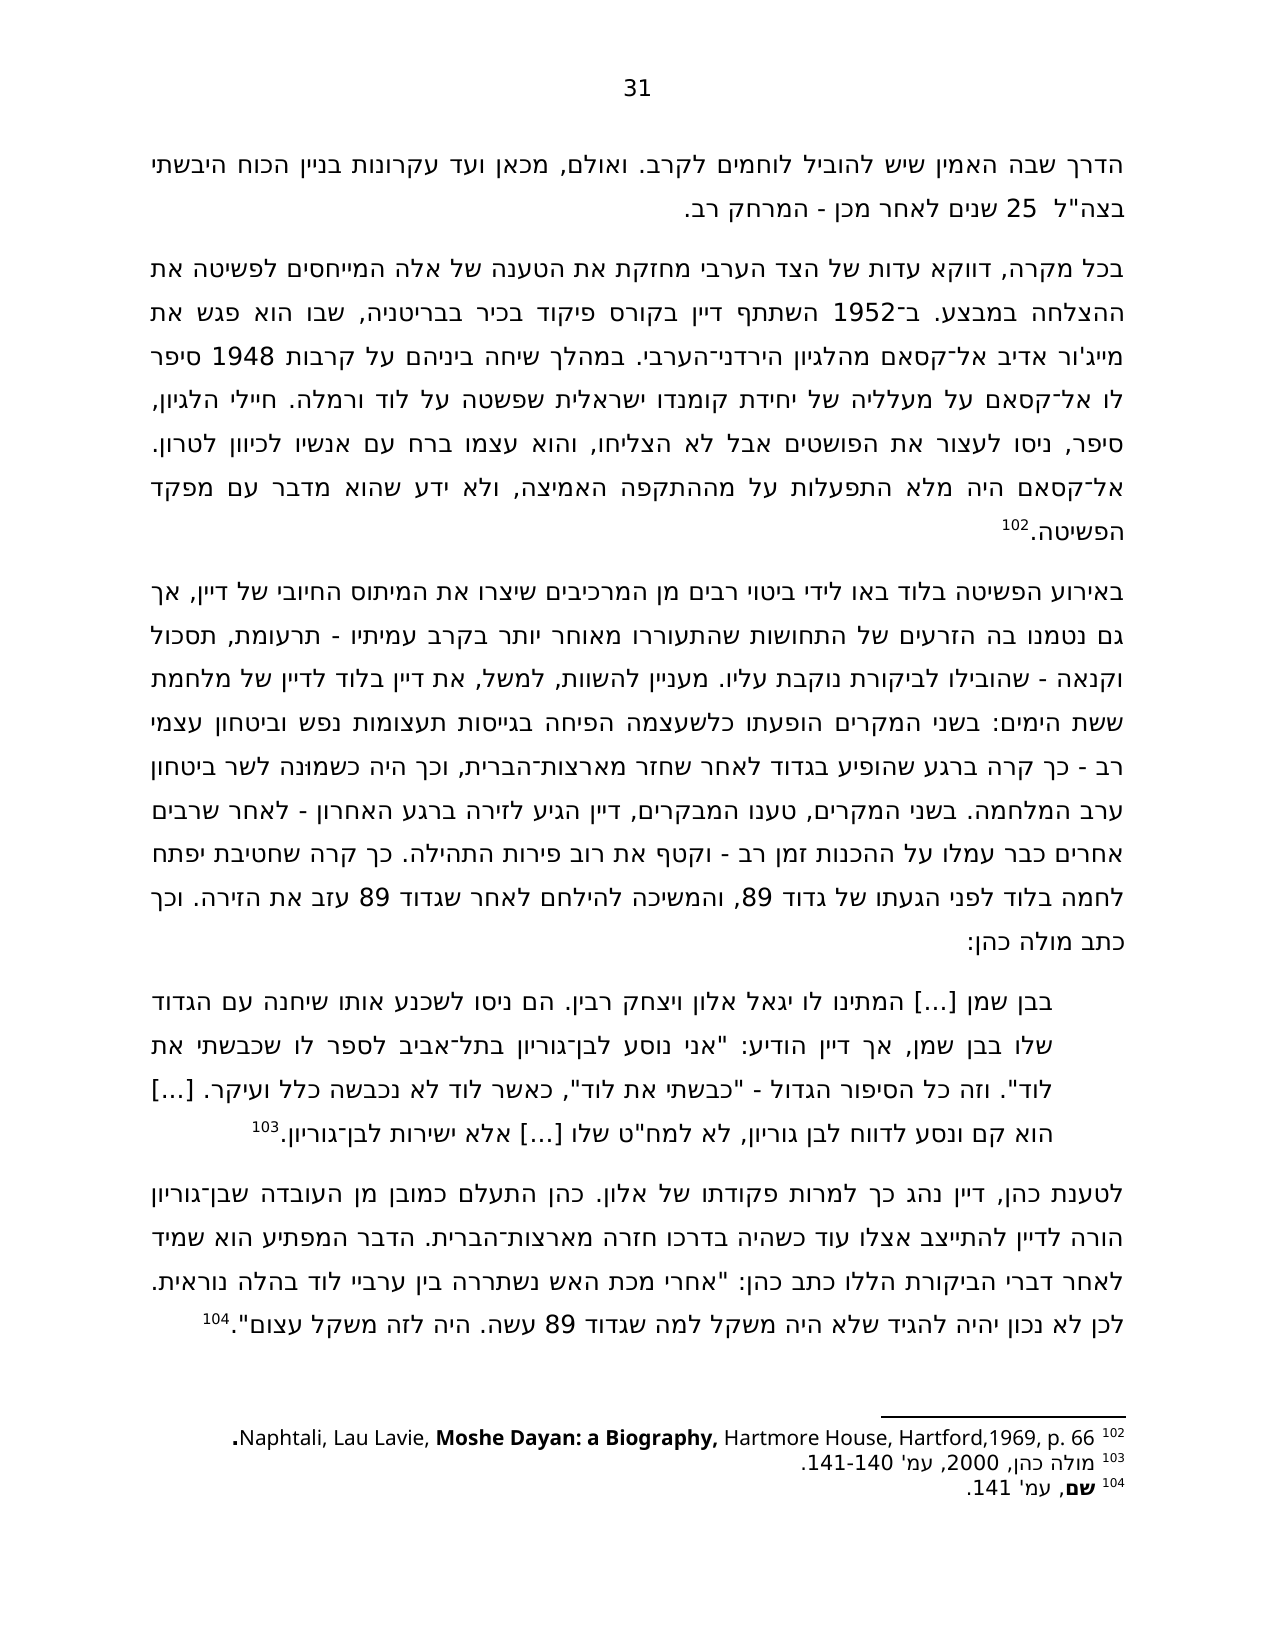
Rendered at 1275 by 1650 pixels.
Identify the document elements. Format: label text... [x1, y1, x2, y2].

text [150, 150, 1125, 223]
text בבן שמן [...] המתינו לו יגאל אלון ויצחק רבין. הם ניסו לשכנע אותו שיחנה עם הגדוד שלו בבן שמן, אך דיין הודיע: "אני נוסע לבן־גוריון בתל־אביב לספר לו שכבשתי את לוד". וזה כל הסיפור הגדול - "כבשתי את לוד", כאשר לוד לא נכבשה כלל ועיקר. [...] הוא קם ונסע לדווח לבן גוריון, לא למח"ט שלו [...] אלא ישירות לבן־גוריון. [150, 987, 1054, 1148]
text לטענת כהן, דיין נהג כך למרות פקודתו של אלון. כהן התעלם כמובן מן העובדה שבן־גוריון הורה לדיין להתייצב אצלו עוד כשהיה בדרכו חזרה מארצות־הברית. הדבר המפתיע הוא שמיד לאחר דברי הביקורת הללו כתב כהן: "אחרי מכת האש נשתררה בין ערביי לוד בהלה נוראית. לכן לא נכון יהיה להגיד שלא היה משקל למה שגדוד 89 עשה. היה לזה משקל עצום". [150, 1179, 1125, 1339]
text באירוע הפשיטה בלוד באו לידי ביטוי רבים מן המרכיבים שיצרו את המיתוס החיובי של דיין, אך גם נטמנו בה הזרעים של התחושות שהתעוררו מאוחר יותר בקרב עמיתיו - תרעומת, תסכול וקנאה - שהובילו לביקורת נוקבת עליו. מעניין להשוות, למשל, את דיין בלוד לדיין של מלחמת ששת הימים: בשני המקרים הופעתו כלשעצמה הפיחה בגייסות תעצומות נפש וביטחון עצמי רב - כך קרה ברגע שהופיע בגדוד לאחר שחזר מארצות־הברית, וכך היה כשמוּנה לשר ביטחון ערב המלחמה. בשני המקרים, טענו המבקרים, דיין הגיע לזירה ברגע האחרון - לאחר שרבים אחרים כבר עמלו על ההכנות זמן רב - וקטף את רוב פירות התהילה. כך קרה שחטיבת יפתח לחמה בלוד לפני הגעתו של גדוד 89, והמשיכה להילחם לאחר שגדוד 89 עזב את הזירה. וכך כתב מולה כהן: [150, 577, 1125, 956]
text בכל מקרה, דווקא עדות של הצד הערבי מחזקת את הטענה של אלה המייחסים לפשיטה את ההצלחה במבצע. ב־1952 השתתף דיין בקורס פיקוד בכיר בבריטניה, שבו הוא פגש את מייג'ור אדיב אל־קסאם מהלגיון הירדני־הערבי. במהלך שיחה ביניהם על קרבות 1948 סיפר לו אל־קסאם על מעלליה של יחידת קומנדו ישראלית שפשטה על לוד ורמלה. חיילי הלגיון, סיפר, ניסו לעצור את הפושטים אבל לא הצליחו, והוא עצמו ברח עם אנשיו לכיוון לטרון. אל־קסאם היה מלא התפעלות על מההתקפה האמיצה, ולא ידע שהוא מדבר עם מפקד הפשיטה. [150, 254, 1125, 546]
